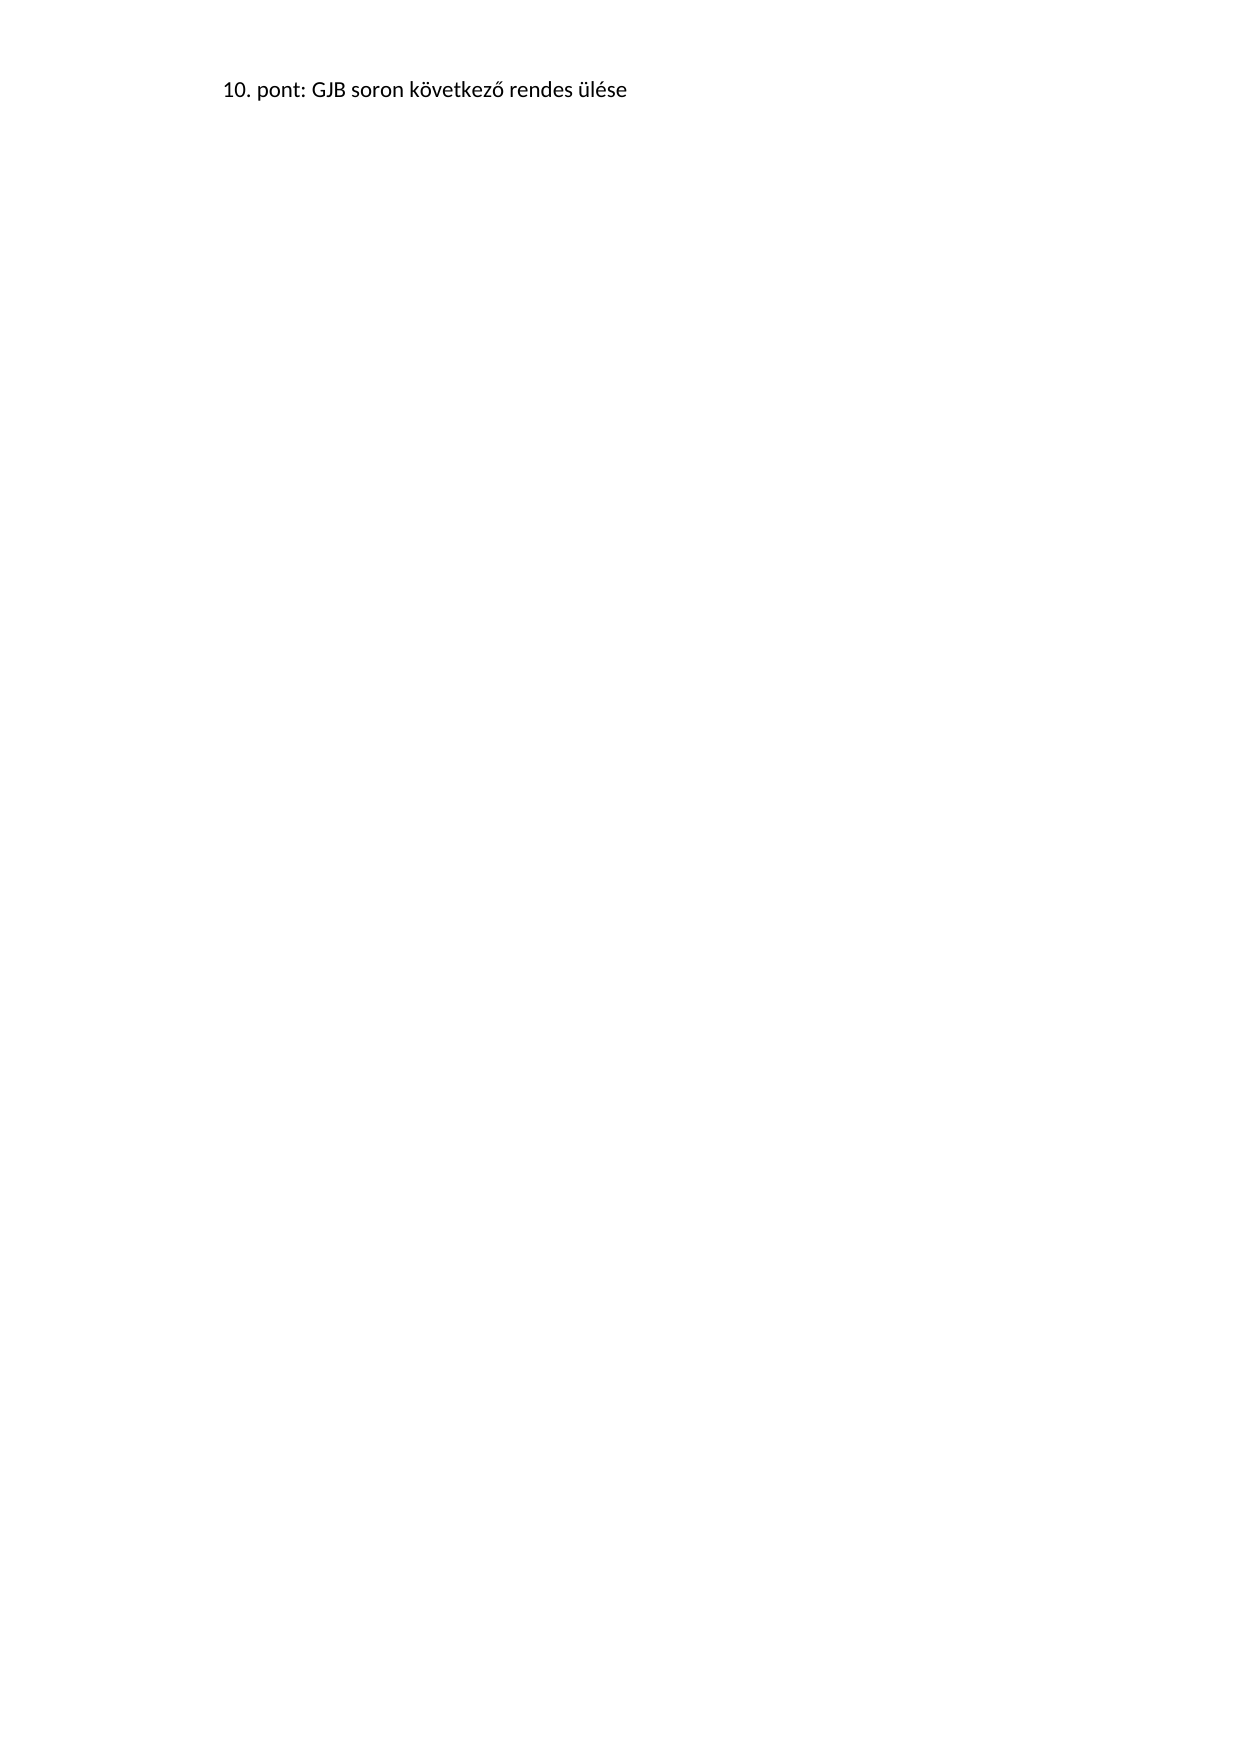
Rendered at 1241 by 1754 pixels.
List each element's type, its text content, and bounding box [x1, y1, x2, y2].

text 10. pont: GJB soron következő rendes ülése [149, 75, 1165, 103]
